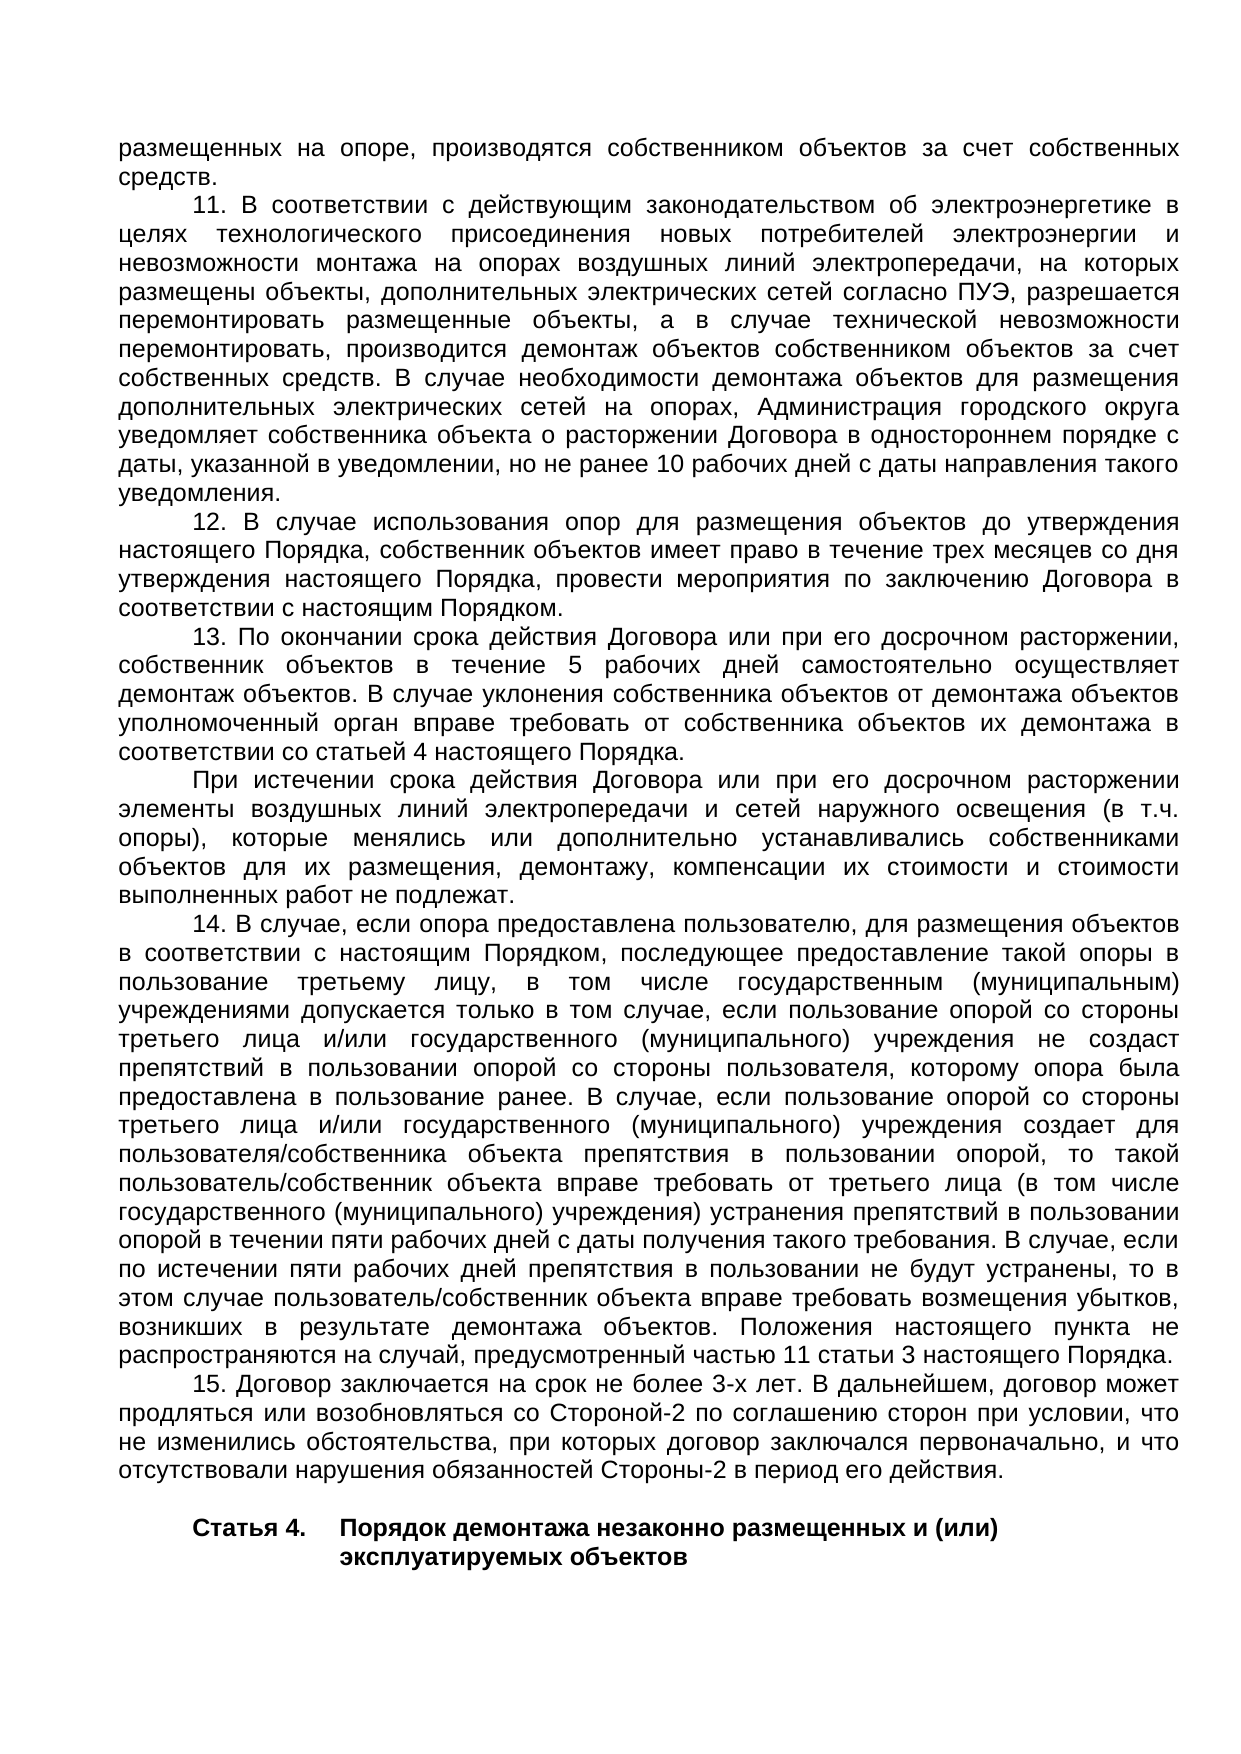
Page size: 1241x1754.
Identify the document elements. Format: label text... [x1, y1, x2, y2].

text При истечении срока действия Договора или при его досрочном расторжении элементы воздушных линий электропередачи и сетей наружного освещения (в т.ч. опоры), которые менялись или дополнительно устанавливались собственниками объектов для их размещения, демонтажу, компенсации их стоимости и стоимости выполненных работ не подлежат. [118, 765, 1181, 909]
text эксплуатируемых объектов [266, 1542, 1181, 1570]
text 14. В случае, если опора предоставлена пользователю, для размещения объектов в соответствии с настоящим Порядком, последующее предоставление такой опоры в пользование третьему лицу, в том числе государственным (муниципальным) учреждениями допускается только в том случае, если пользование опорой со стороны третьего лица и/или государственного (муниципального) учреждения не создаст препятствий в пользовании опорой со стороны пользователя, которому опора была предоставлена в пользование ранее. В случае, если пользование опорой со стороны третьего лица и/или государственного (муниципального) учреждения создает для пользователя/собственника объекта препятствия в пользовании опорой, то такой пользователь/собственник объекта вправе требовать от третьего лица (в том числе государственного (муниципального) учреждения) устранения препятствий в пользовании опорой в течении пяти рабочих дней с даты получения такого требования. В случае, если по истечении пяти рабочих дней препятствия в пользовании не будут устранены, то в этом случае пользователь/собственник объекта вправе требовать возмещения убытков, возникших в результате демонтажа объектов. Положения настоящего пункта не распространяются на случай, предусмотренный частью 11 статьи 3 настоящего Порядка. [118, 909, 1181, 1369]
text 12. В случае использования опор для размещения объектов до утверждения настоящего Порядка, собственник объектов имеет право в течение трех месяцев со дня утверждения настоящего Порядка, провести мероприятия по заключению Договора в соответствии с настоящим Порядком. [118, 507, 1181, 622]
text Статья 4. Порядок демонтажа незаконно размещенных и (или) [118, 1513, 1181, 1542]
text 11. В соответствии с действующим законодательством об электроэнергетике в целях технологического присоединения новых потребителей электроэнергии и невозможности монтажа на опорах воздушных линий электропередачи, на которых размещены объекты, дополнительных электрических сетей согласно ПУЭ, разрешается перемонтировать размещенные объекты, а в случае технической невозможности перемонтировать, производится демонтаж объектов собственником объектов за счет собственных средств. В случае необходимости демонтажа объектов для размещения дополнительных электрических сетей на опорах, Администрация городского округа уведомляет собственника объекта о расторжении Договора в одностороннем порядке с даты, указанной в уведомлении, но не ранее 10 рабочих дней с даты направления такого уведомления. [118, 190, 1181, 507]
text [118, 133, 1181, 190]
text 15. Договор заключается на срок не более 3-х лет. В дальнейшем, договор может продляться или возобновляться со Стороной-2 по соглашению сторон при условии, что не изменились обстоятельства, при которых договор заключался первоначально, и что отсутствовали нарушения обязанностей Стороны-2 в период его действия. [118, 1369, 1181, 1484]
text 13. По окончании срока действия Договора или при его досрочном расторжении, собственник объектов в течение 5 рабочих дней самостоятельно осуществляет демонтаж объектов. В случае уклонения собственника объектов от демонтажа объектов уполномоченный орган вправе требовать от собственника объектов их демонтажа в соответствии со статьей 4 настоящего Порядка. [118, 622, 1181, 765]
